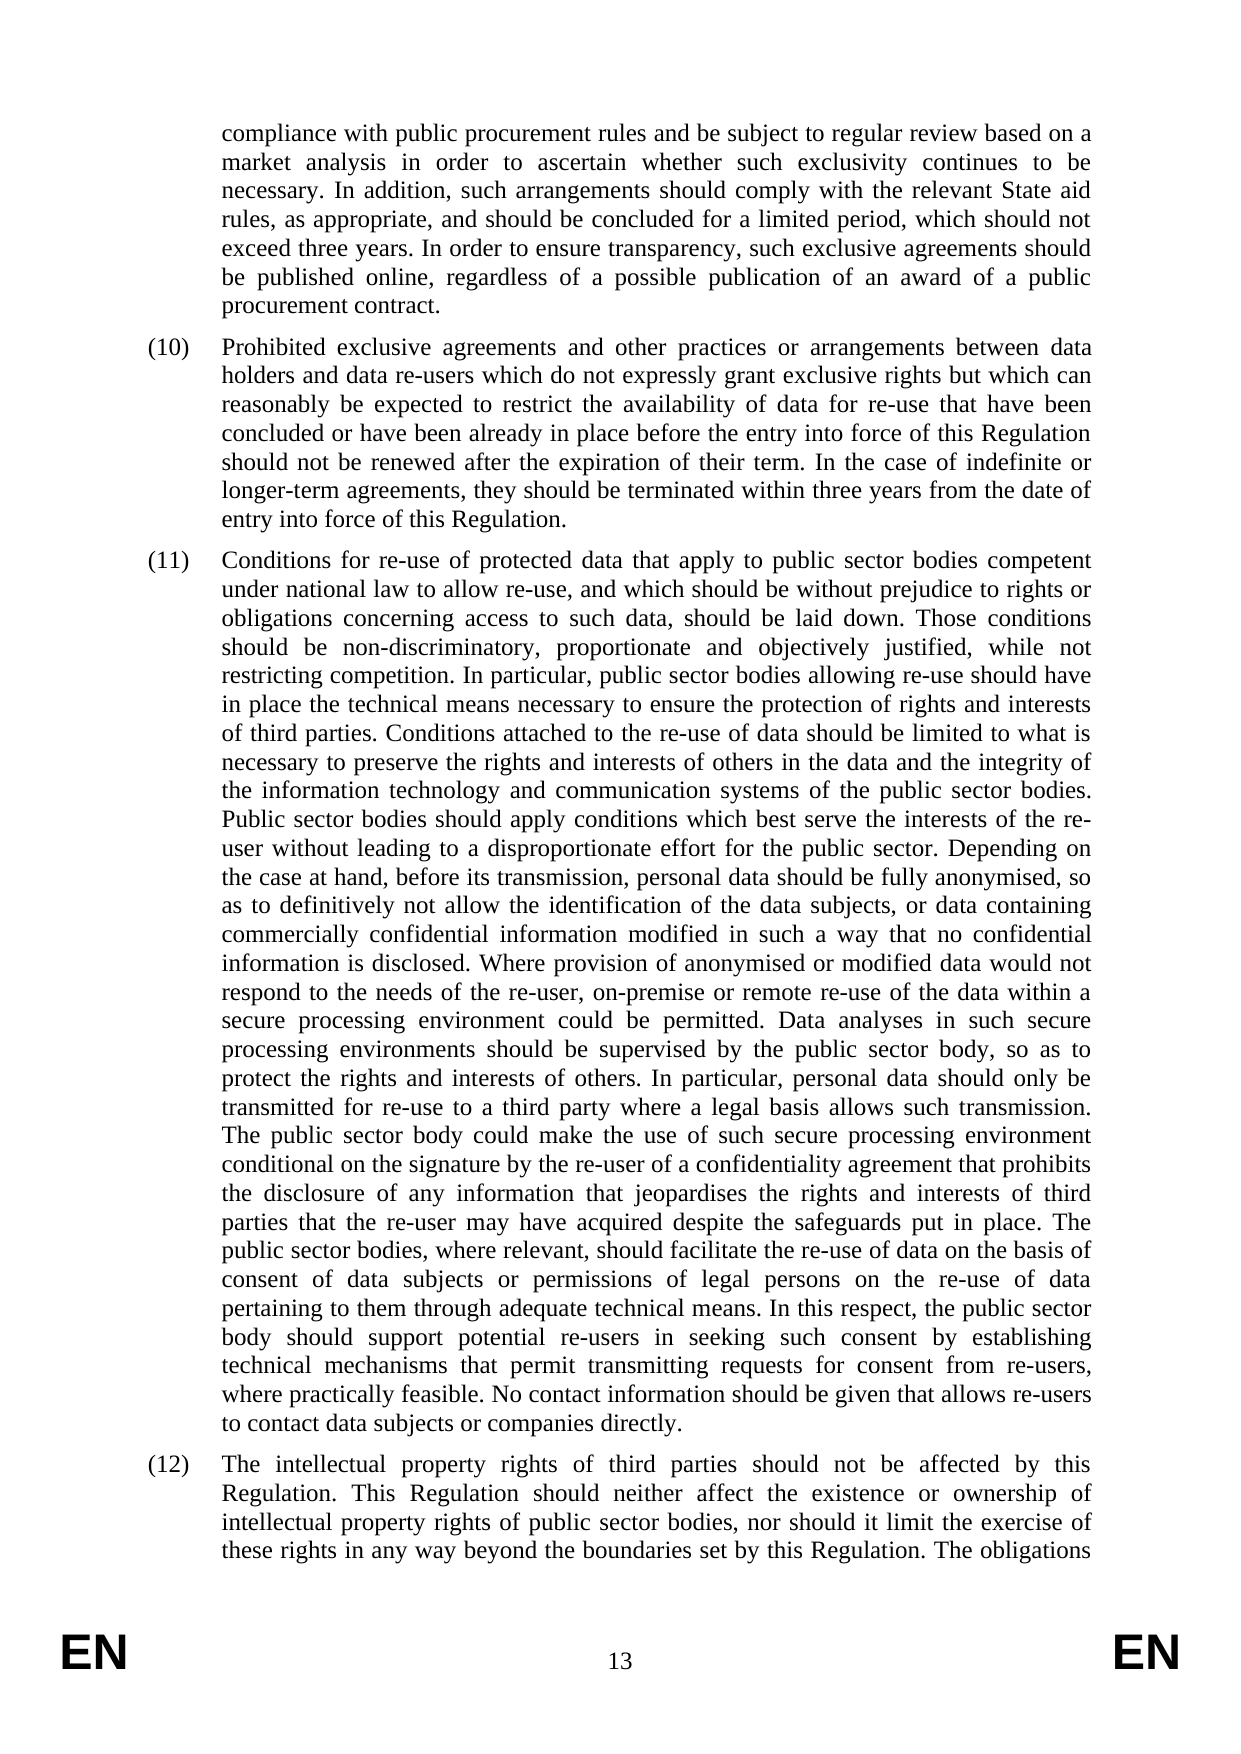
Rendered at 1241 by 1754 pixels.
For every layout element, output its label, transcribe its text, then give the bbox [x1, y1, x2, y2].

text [148, 1449, 1093, 1564]
text (10) Prohibited exclusive agreements and other practices or arrangements between data holders and data re-users which do not expressly grant exclusive rights but which can reasonably be expected to restrict the availability of data for re-use that have been concluded or have been already in place before the entry into force of this Regulation should not be renewed after the expiration of their term. In the case of indefinite or longer-term agreements, they should be terminated within three years from the date of entry into force of this Regulation. [148, 332, 1093, 533]
text (11) Conditions for re-use of protected data that apply to public sector bodies competent under national law to allow re-use, and which should be without prejudice to rights or obligations concerning access to such data, should be laid down. Those conditions should be non-discriminatory, proportionate and objectively justified, while not restricting competition. In particular, public sector bodies allowing re-use should have in place the technical means necessary to ensure the protection of rights and interests of third parties. Conditions attached to the re-use of data should be limited to what is necessary to preserve the rights and interests of others in the data and the integrity of the information technology and communication systems of the public sector bodies. Public sector bodies should apply conditions which best serve the interests of the re-user without leading to a disproportionate effort for the public sector. Depending on the case at hand, before its transmission, personal data should be fully anonymised, so as to definitively not allow the identification of the data subjects, or data containing commercially confidential information modified in such a way that no confidential information is disclosed. Where provision of anonymised or modified data would not respond to the needs of the re-user, on-premise or remote re-use of the data within a secure processing environment could be permitted. Data analyses in such secure processing environments should be supervised by the public sector body, so as to protect the rights and interests of others. In particular, personal data should only be transmitted for re-use to a third party where a legal basis allows such transmission. The public sector body could make the use of such secure processing environment conditional on the signature by the re-user of a confidentiality agreement that prohibits the disclosure of any information that jeopardises the rights and interests of third parties that the re-user may have acquired despite the safeguards put in place. The public sector bodies, where relevant, should facilitate the re-use of data on the basis of consent of data subjects or permissions of legal persons on the re-use of data pertaining to them through adequate technical means. In this respect, the public sector body should support potential re-users in seeking such consent by establishing technical mechanisms that permit transmitting requests for consent from re-users, where practically feasible. No contact information should be given that allows re-users to contact data subjects or companies directly. [148, 546, 1093, 1437]
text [148, 118, 1093, 319]
